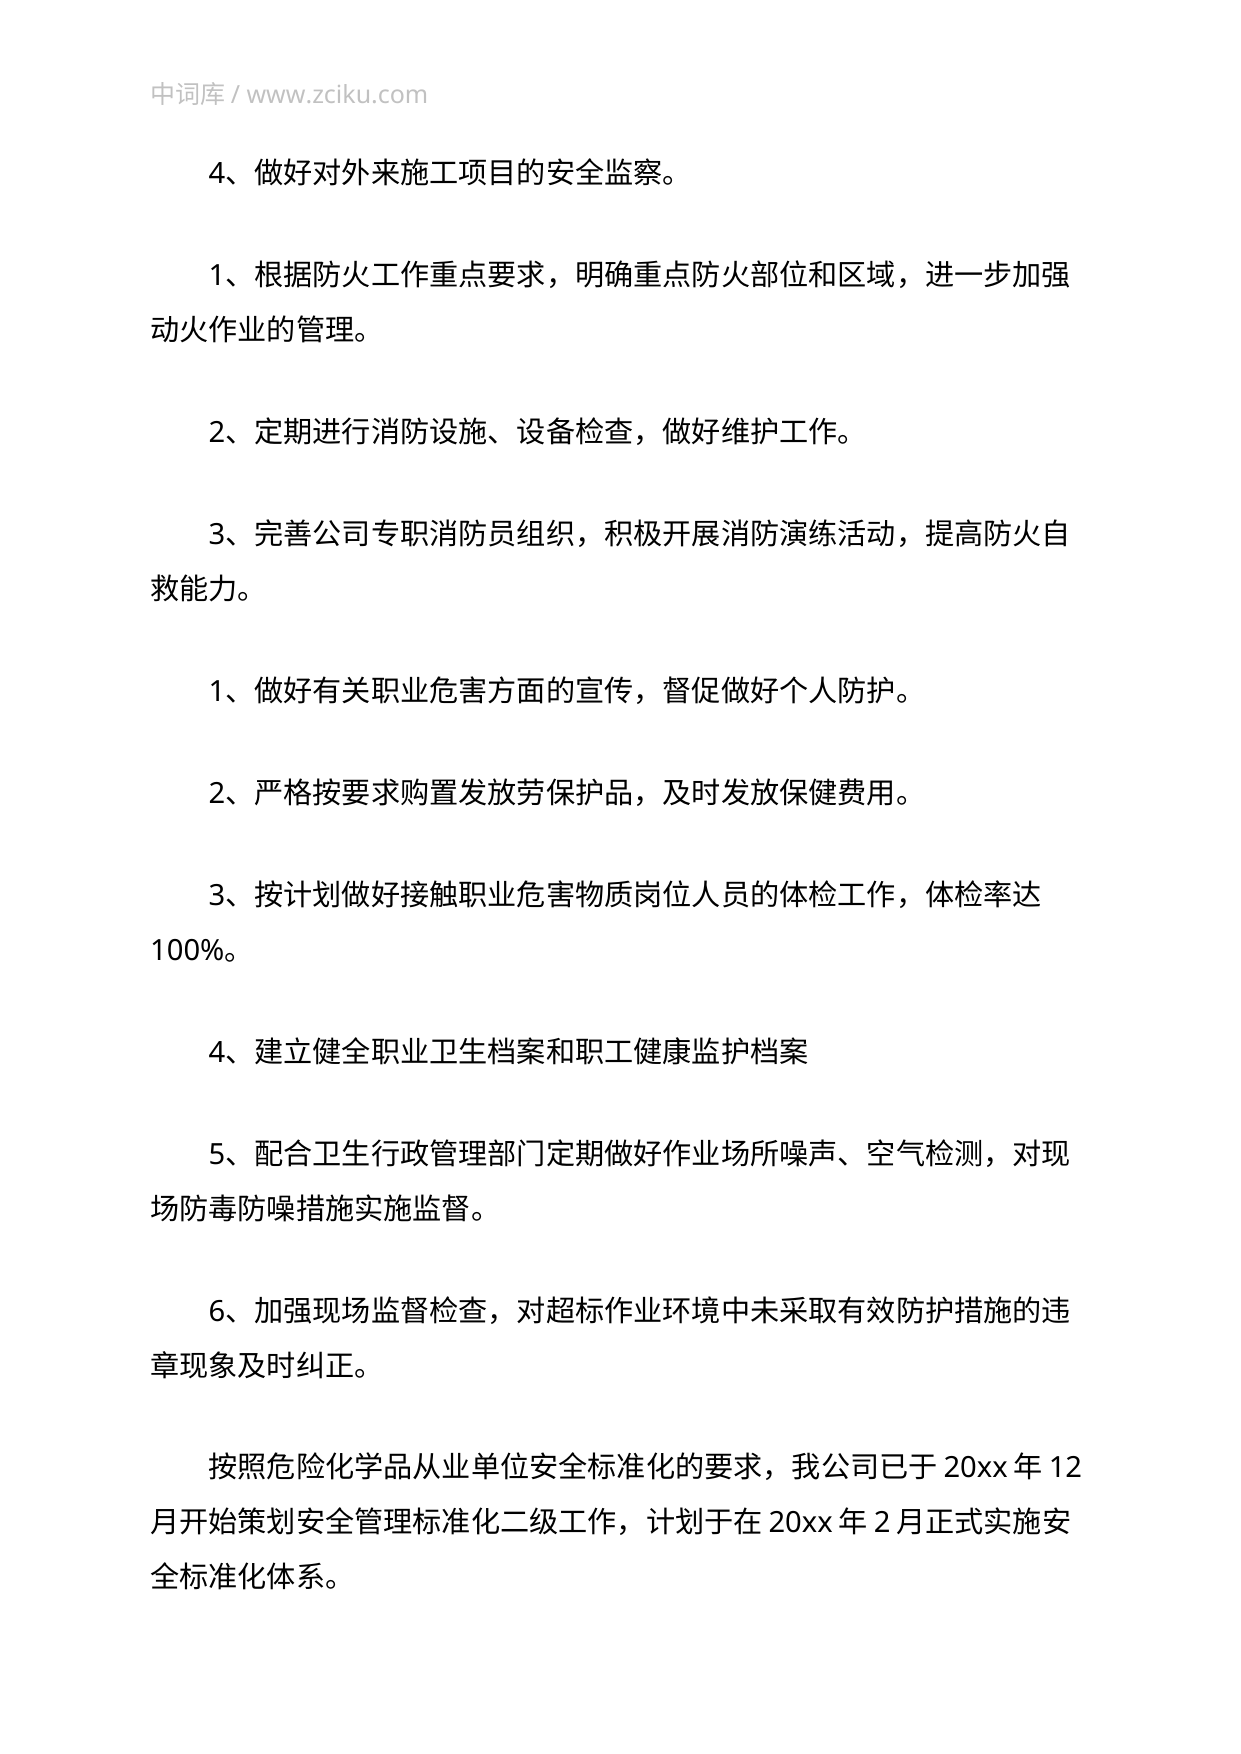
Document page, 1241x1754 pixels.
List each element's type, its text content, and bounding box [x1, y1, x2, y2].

text 按照危险化学品从业单位安全标准化的要求，我公司已于20xx年12月开始策划安全管理标准化二级工作，计划于在20xx年2月正式实施安全标准化体系。 [150, 1444, 1090, 1596]
text 5、配合卫生行政管理部门定期做好作业场所噪声、空气检测，对现场防毒防噪措施实施监督。 [150, 1130, 1090, 1228]
text 2、定期进行消防设施、设备检查，做好维护工作。 [150, 409, 1090, 451]
text 4、建立健全职业卫生档案和职工健康监护档案 [150, 1028, 1090, 1071]
text 4、做好对外来施工项目的安全监察。 [150, 150, 1090, 192]
text 6、加强现场监督检查，对超标作业环境中未采取有效防护措施的违章现象及时纠正。 [150, 1287, 1090, 1384]
text 2、严格按要求购置发放劳保护品，及时发放保健费用。 [150, 769, 1090, 812]
text 1、做好有关职业危害方面的宣传，督促做好个人防护。 [150, 667, 1090, 710]
text 3、完善公司专职消防员组织，积极开展消防演练活动，提高防火自救能力。 [150, 511, 1090, 608]
text 1、根据防火工作重点要求，明确重点防火部位和区域，进一步加强动火作业的管理。 [150, 252, 1090, 349]
text 3、按计划做好接触职业危害物质岗位人员的体检工作，体检率达100%。 [150, 871, 1090, 969]
